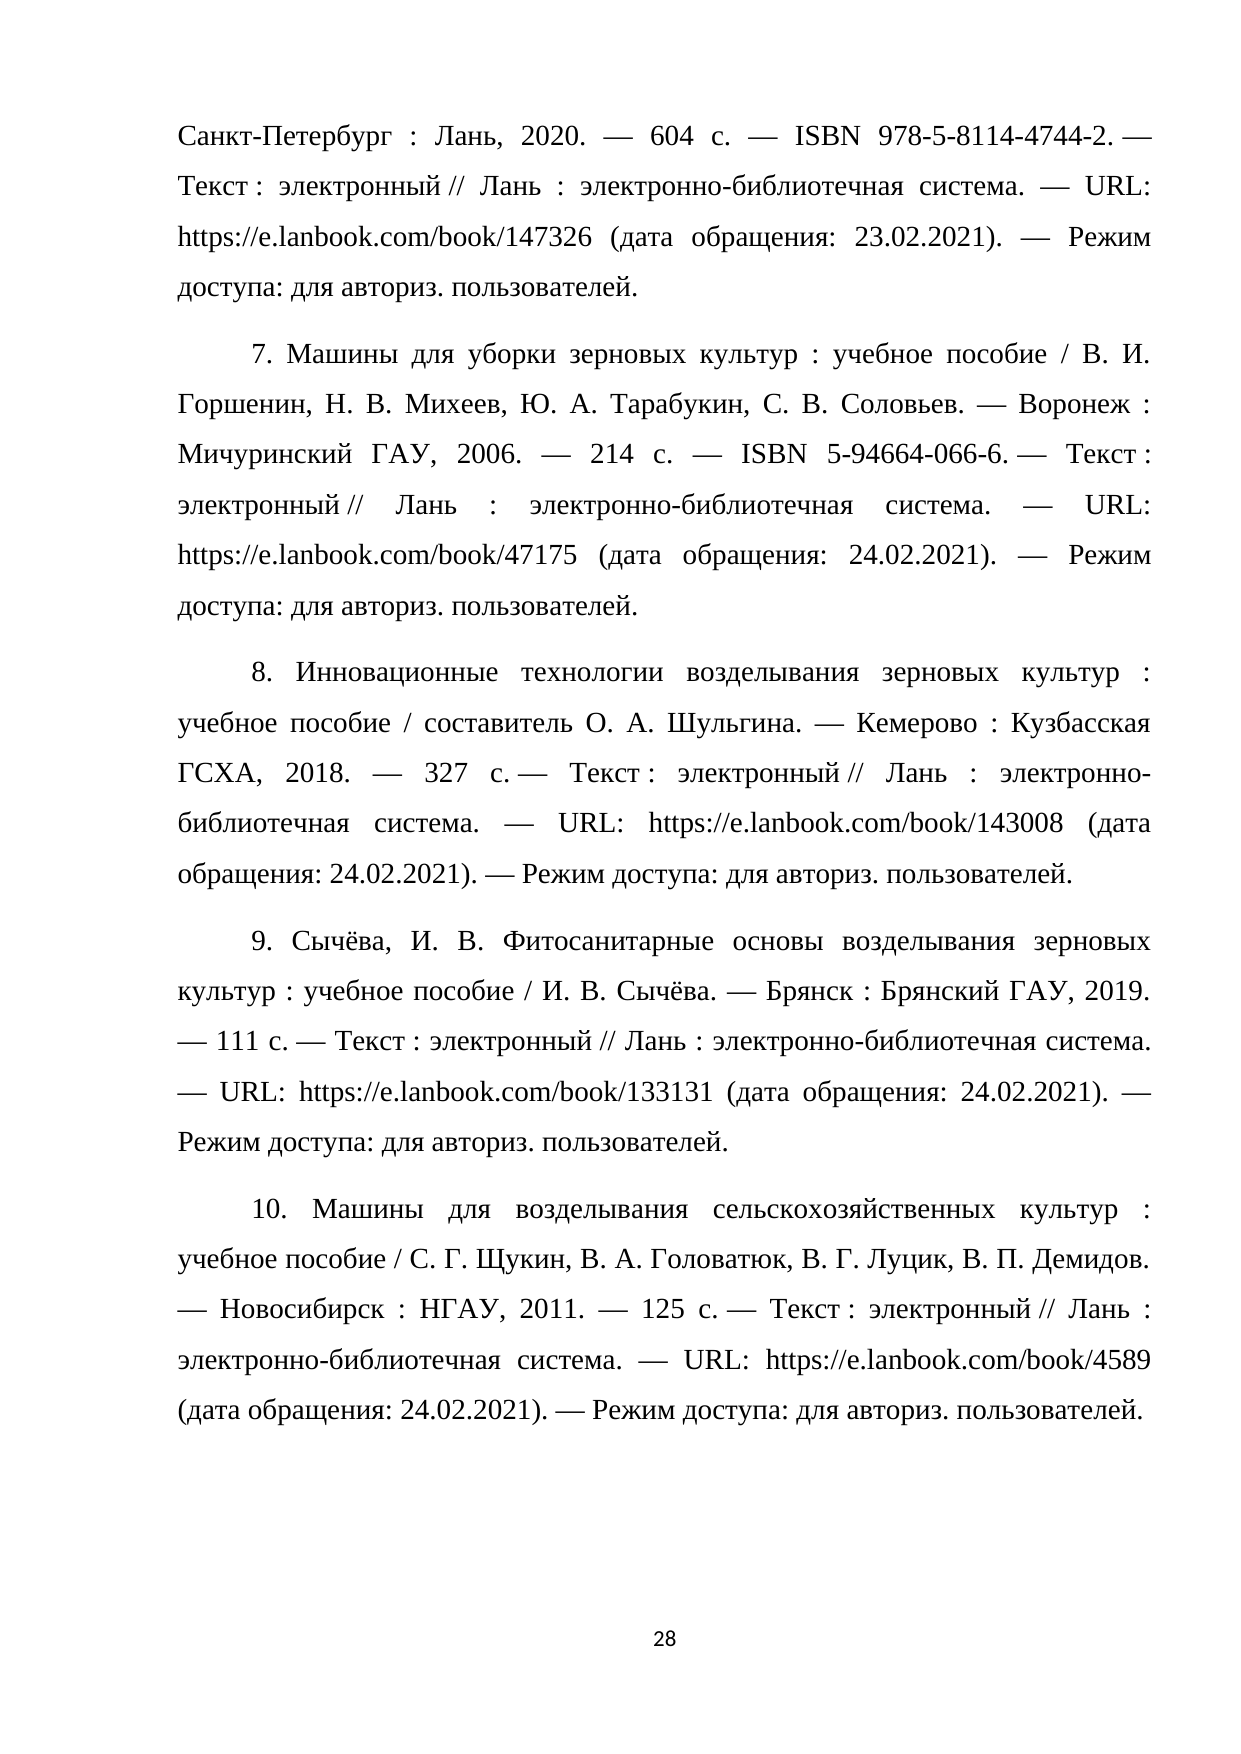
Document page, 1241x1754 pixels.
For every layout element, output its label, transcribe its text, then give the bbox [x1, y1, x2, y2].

text 7. Машины для уборки зерновых культур : учебное пособие / В. И. Горшенин, Н. В. Михеев, Ю. А. Тарабукин, С. В. Соловьев. — Воронеж : Мичуринский ГАУ, 2006. — 214 с. — ISBN 5-94664-066-6. — Текст : электронный // Лань : электронно-библиотечная система. — URL: https://e.lanbook.com/book/47175 (дата обращения: 24.02.2021). — Режим доступа: для авториз. пользователей. [177, 336, 1152, 621]
text 8. Инновационные технологии возделывания зерновых культур : учебное пособие / составитель О. А. Шульгина. — Кемерово : Кузбасская ГСХА, 2018. — 327 с. — Текст : электронный // Лань : электронно-библиотечная система. — URL: https://e.lanbook.com/book/143008 (дата обращения: 24.02.2021). — Режим доступа: для авториз. пользователей. [177, 654, 1152, 889]
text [177, 118, 1152, 303]
text 9. Сычёва, И. В. Фитосанитарные основы возделывания зерновых культур : учебное пособие / И. В. Сычёва. — Брянск : Брянский ГАУ, 2019. — 111 с. — Текст : электронный // Лань : электронно-библиотечная система. — URL: https://e.lanbook.com/book/133131 (дата обращения: 24.02.2021). — Режим доступа: для авториз. пользователей. [177, 923, 1152, 1158]
text 10. Машины для возделывания сельскохозяйственных культур : учебное пособие / С. Г. Щукин, В. А. Головатюк, В. Г. Луцик, В. П. Демидов. — Новосибирск : НГАУ, 2011. — 125 с. — Текст : электронный // Лань : электронно-библиотечная система. — URL: https://e.lanbook.com/book/4589 (дата обращения: 24.02.2021). — Режим доступа: для авториз. пользователей. [177, 1191, 1152, 1426]
